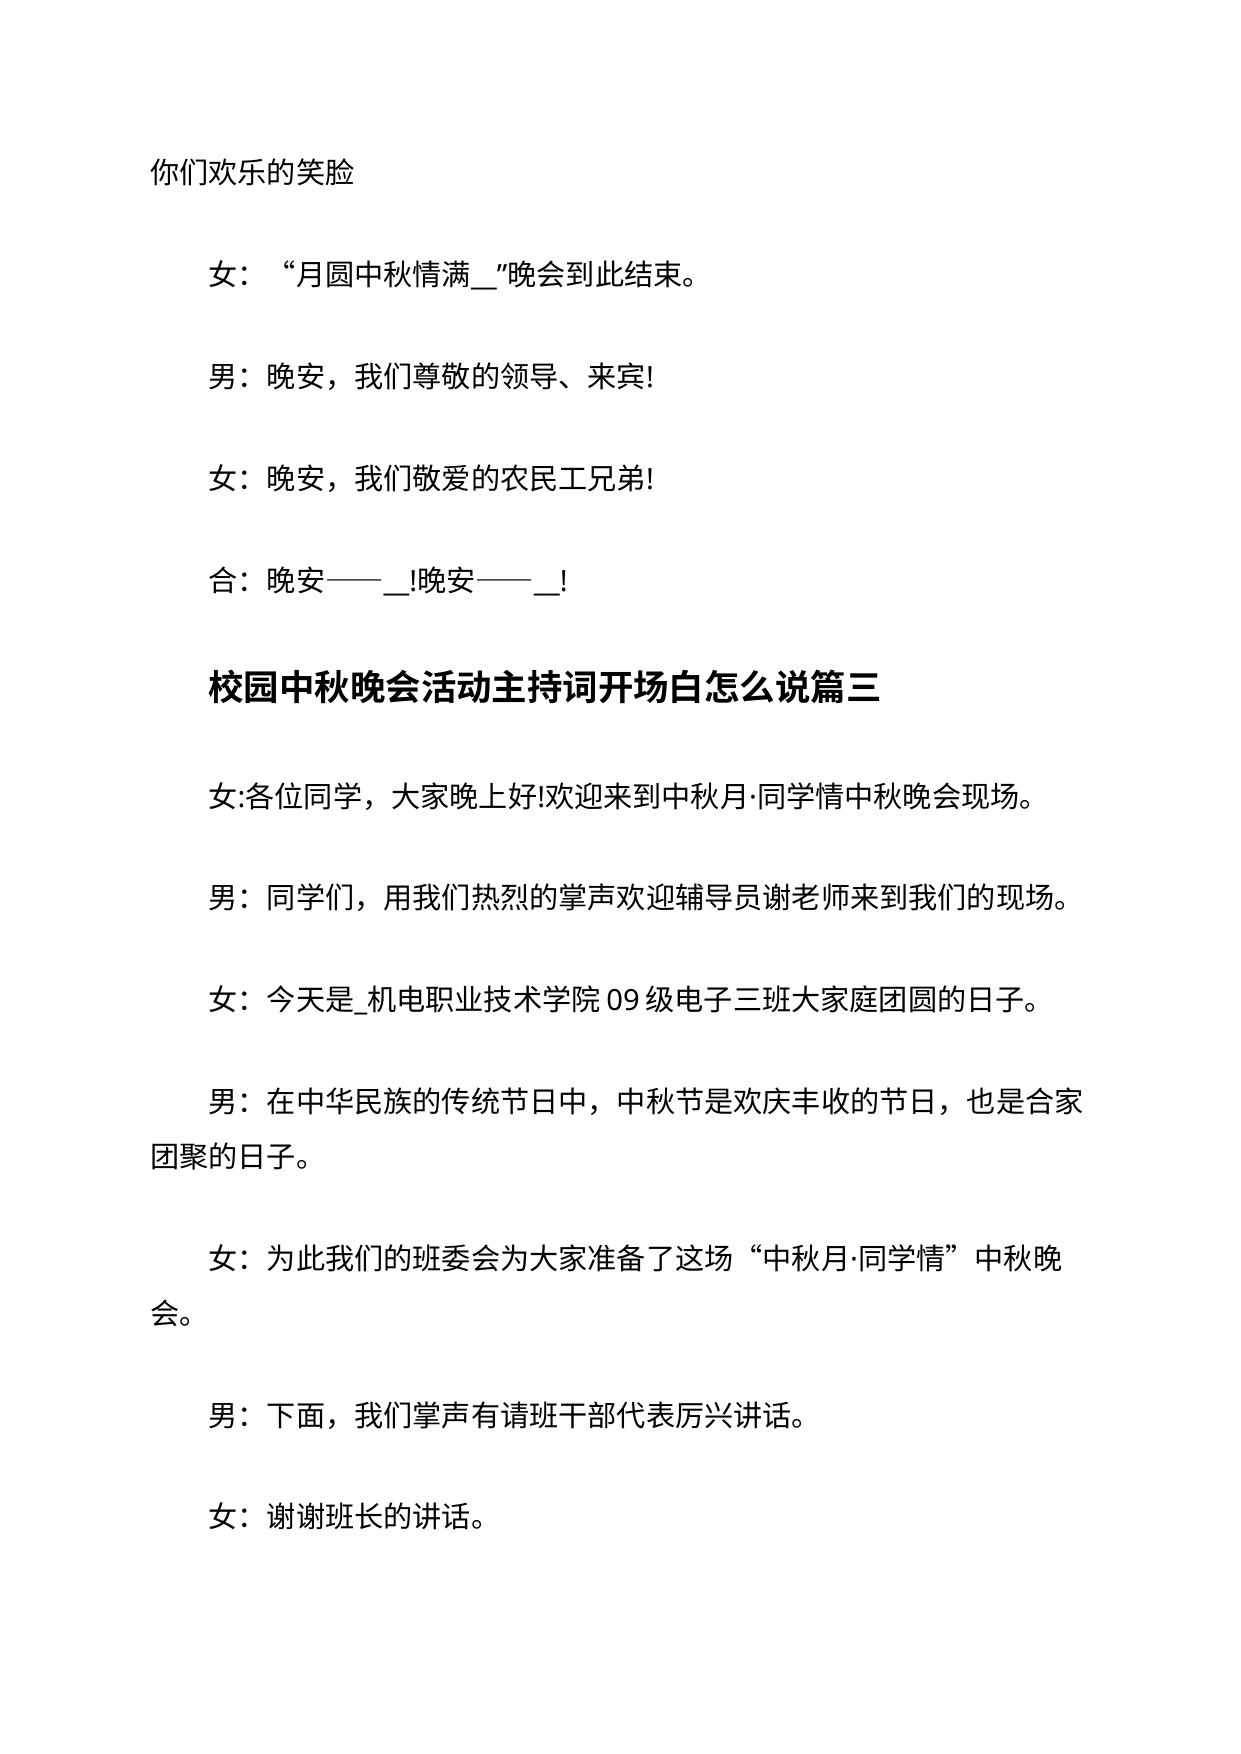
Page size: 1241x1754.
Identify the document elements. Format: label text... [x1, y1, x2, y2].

text 男：同学们，用我们热烈的掌声欢迎辅导员谢老师来到我们的现场。 [150, 875, 1090, 917]
text 校园中秋晚会活动主持词开场白怎么说篇三 [150, 660, 1090, 711]
text 合：晚安——__!晚安——__! [150, 558, 1090, 600]
text 女：“月圆中秋情满__”晚会到此结束。 [150, 252, 1090, 294]
text 男：晚安，我们尊敬的领导、来宾! [150, 354, 1090, 396]
text 女：谢谢班长的讲话。 [150, 1494, 1090, 1536]
text 女:各位同学，大家晚上好!欢迎来到中秋月·同学情中秋晚会现场。 [150, 773, 1090, 816]
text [150, 150, 1090, 192]
text 男：在中华民族的传统节日中，中秋节是欢庆丰收的节日，也是合家团聚的日子。 [150, 1079, 1090, 1176]
text 男：下面，我们掌声有请班干部代表厉兴讲话。 [150, 1392, 1090, 1434]
text 女：晚安，我们敬爱的农民工兄弟! [150, 456, 1090, 498]
text 女：今天是_机电职业技术学院09级电子三班大家庭团圆的日子。 [150, 977, 1090, 1019]
text 女：为此我们的班委会为大家准备了这场“中秋月·同学情”中秋晚会。 [150, 1236, 1090, 1333]
